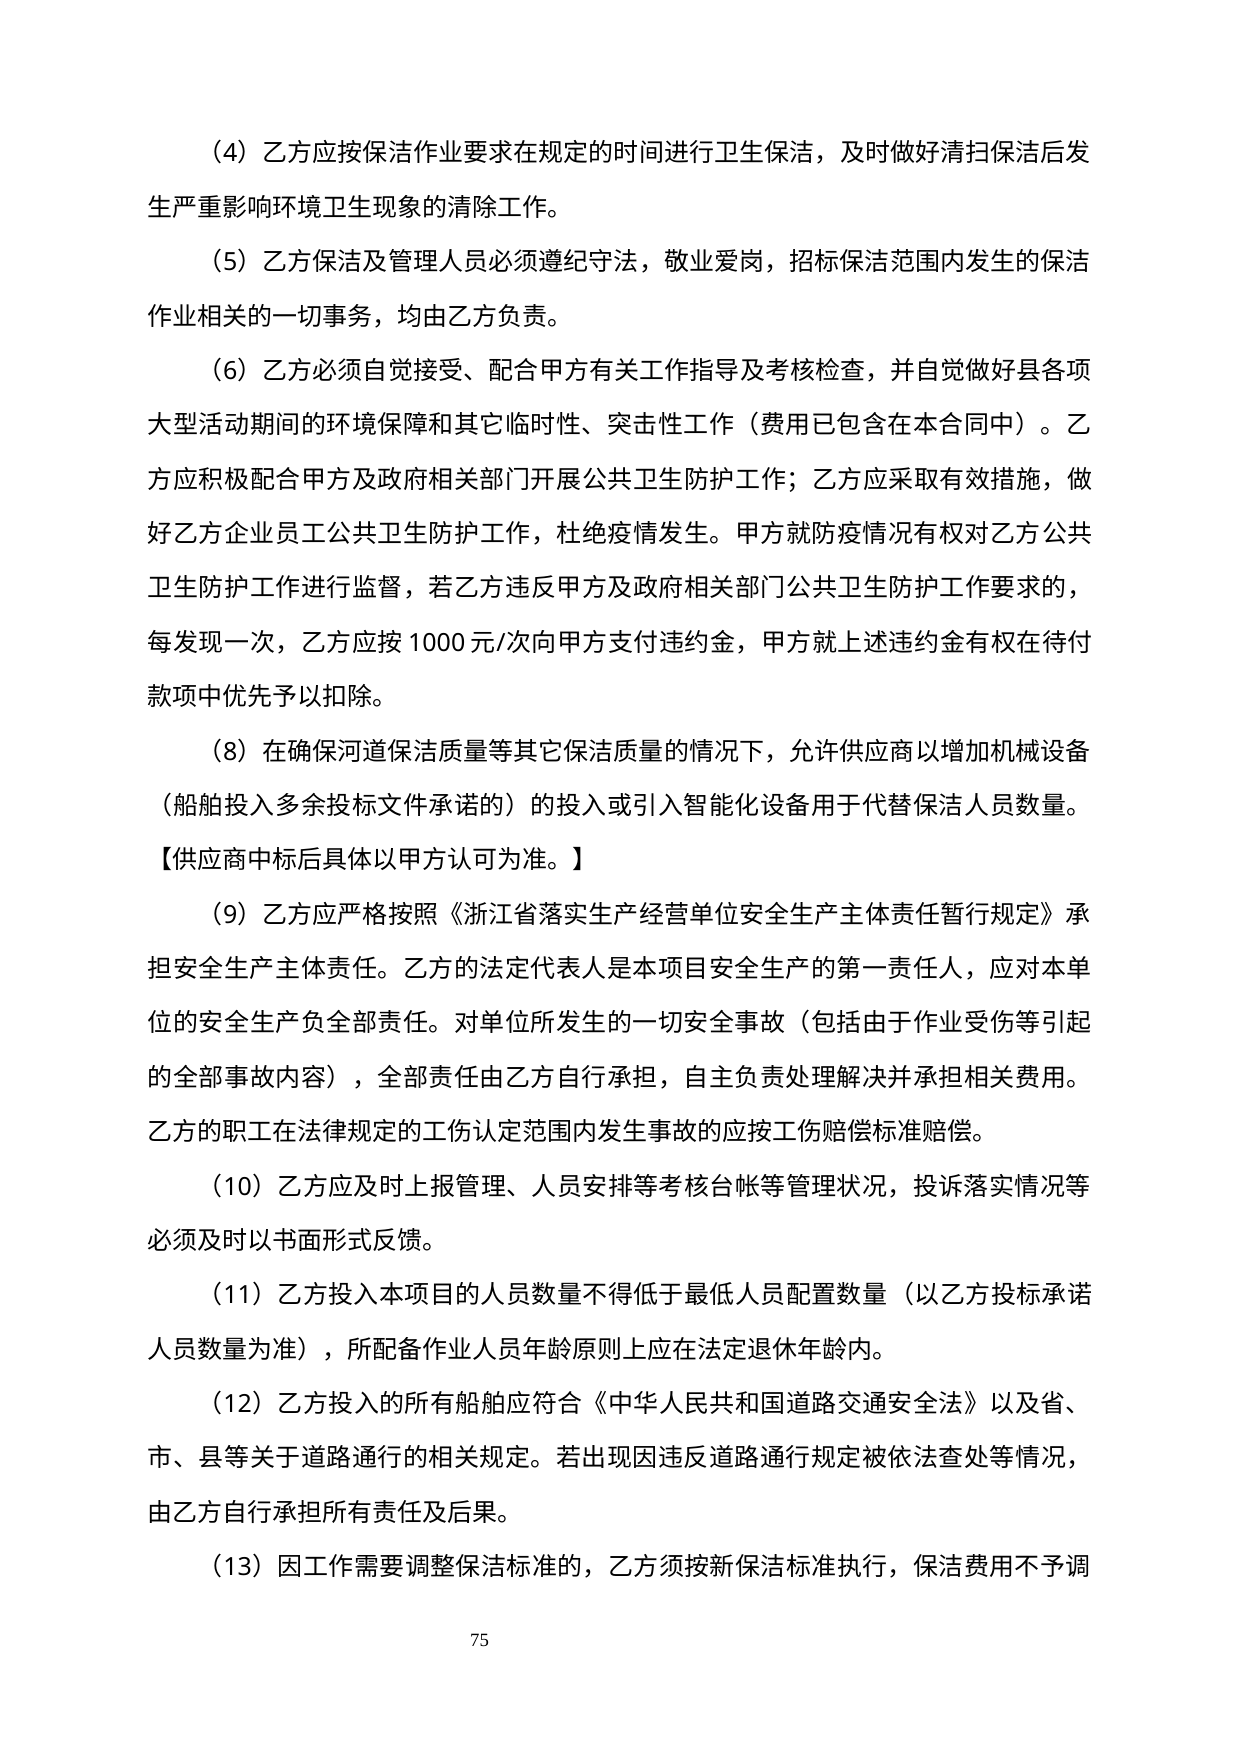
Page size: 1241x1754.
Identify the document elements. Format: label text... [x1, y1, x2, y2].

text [148, 1547, 1092, 1583]
text （5）乙方保洁及管理人员必须遵纪守法，敬业爱岗，招标保洁范围内发生的保洁作业相关的一切事务，均由乙方负责。 [148, 242, 1092, 332]
text （10）乙方应及时上报管理、人员安排等考核台帐等管理状况，投诉落实情况等必须及时以书面形式反馈。 [148, 1166, 1092, 1257]
text （6）乙方必须自觉接受、配合甲方有关工作指导及考核检查，并自觉做好县各项大型活动期间的环境保障和其它临时性、突击性工作（费用已包含在本合同中）。乙方应积极配合甲方及政府相关部门开展公共卫生防护工作；乙方应采取有效措施，做好乙方企业员工公共卫生防护工作，杜绝疫情发生。甲方就防疫情况有权对乙方公共卫生防护工作进行监督，若乙方违反甲方及政府相关部门公共卫生防护工作要求的，每发现一次，乙方应按1000元/次向甲方支付违约金，甲方就上述违约金有权在待付款项中优先予以扣除。 [148, 350, 1092, 713]
text （12）乙方投入的所有船舶应符合《中华人民共和国道路交通安全法》以及省、市、县等关于道路通行的相关规定。若出现因违反道路通行规定被依法查处等情况，由乙方自行承担所有责任及后果。 [148, 1383, 1092, 1528]
text （11）乙方投入本项目的人员数量不得低于最低人员配置数量（以乙方投标承诺人员数量为准），所配备作业人员年龄原则上应在法定退休年龄内。 [148, 1275, 1092, 1365]
text （4）乙方应按保洁作业要求在规定的时间进行卫生保洁，及时做好清扫保洁后发生严重影响环境卫生现象的清除工作。 [148, 133, 1092, 223]
text （9）乙方应严格按照《浙江省落实生产经营单位安全生产主体责任暂行规定》承担安全生产主体责任。乙方的法定代表人是本项目安全生产的第一责任人，应对本单位的安全生产负全部责任。对单位所发生的一切安全事故（包括由于作业受伤等引起的全部事故内容），全部责任由乙方自行承担，自主负责处理解决并承担相关费用。乙方的职工在法律规定的工伤认定范围内发生事故的应按工伤赔偿标准赔偿。 [148, 894, 1092, 1148]
text （8）在确保河道保洁质量等其它保洁质量的情况下，允许供应商以增加机械设备（船舶投入多余投标文件承诺的）的投入或引入智能化设备用于代替保洁人员数量。【供应商中标后具体以甲方认可为准。】 [148, 731, 1092, 876]
